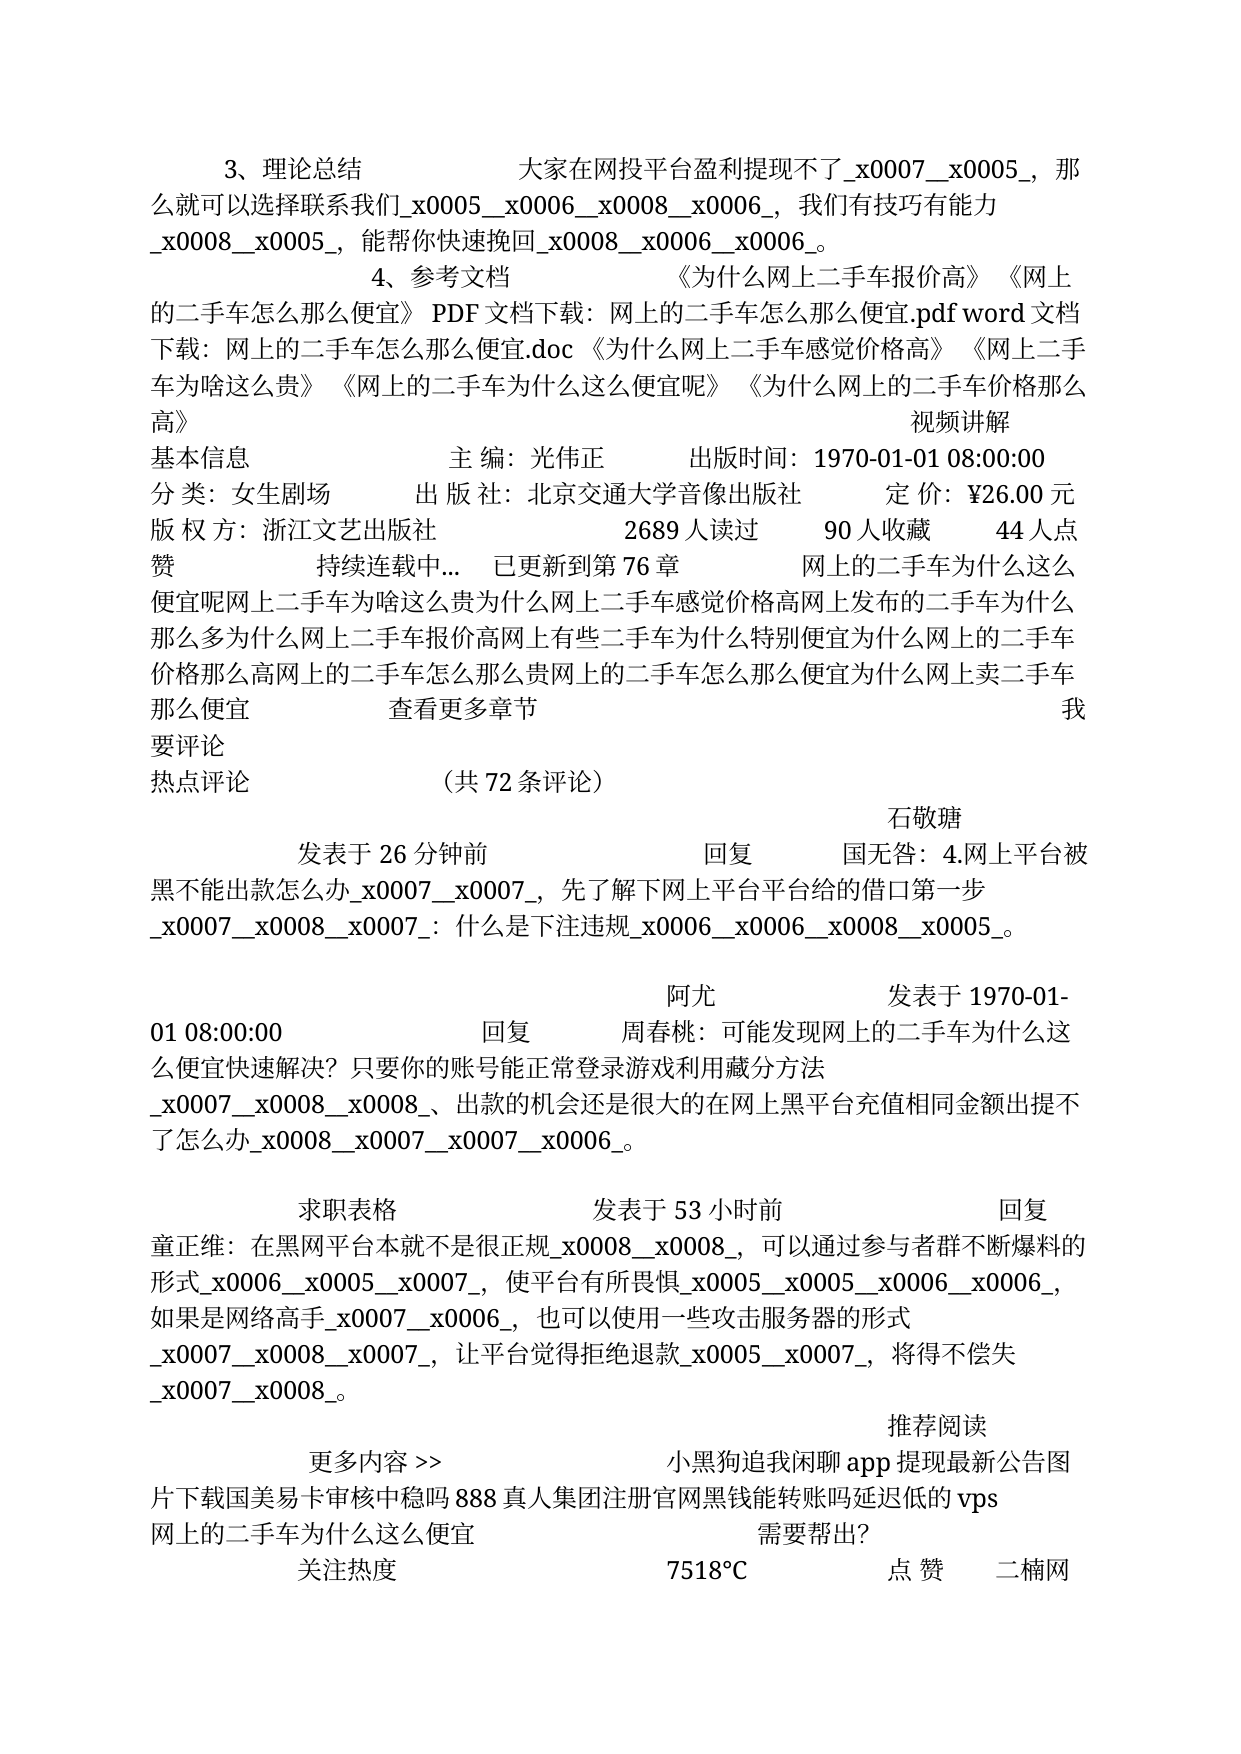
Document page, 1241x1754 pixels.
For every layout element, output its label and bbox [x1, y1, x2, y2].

text [150, 150, 1090, 1587]
